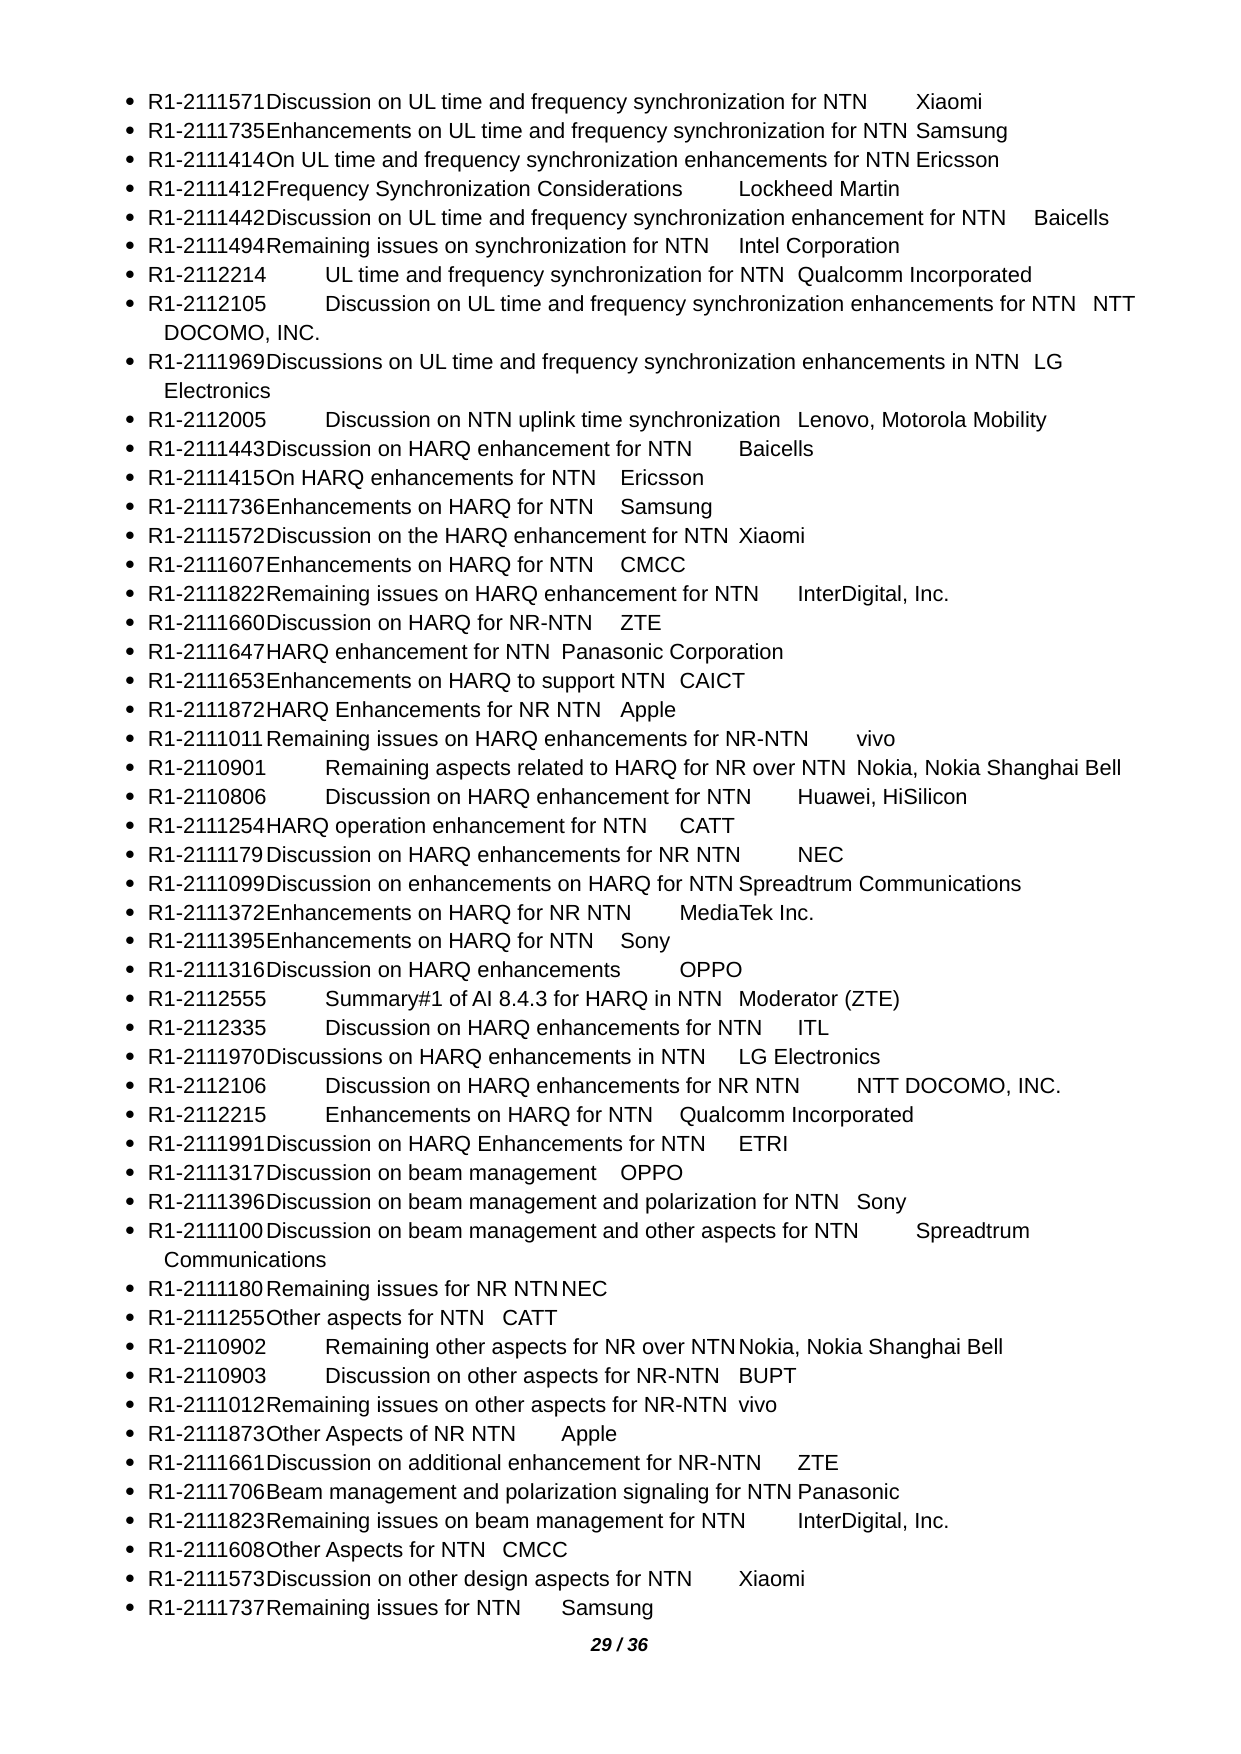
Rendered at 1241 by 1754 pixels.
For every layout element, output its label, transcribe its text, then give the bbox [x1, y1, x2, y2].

list R1-2111991 Discussion on HARQ Enhancements for NTN ETRI [126, 1131, 1152, 1156]
list R1-2112106 Discussion on HARQ enhancements for NR NTN NTT DOCOMO, INC. [126, 1073, 1152, 1098]
list R1-2111254 HARQ operation enhancement for NTN CATT [126, 813, 1152, 838]
list R1-2111099 Discussion on enhancements on HARQ for NTN Spreadtrum Communications [126, 871, 1152, 896]
list R1-2111442 Discussion on UL time and frequency synchronization enhancement for NTN Baicells [126, 204, 1152, 230]
list R1-2111414 On UL time and frequency synchronization enhancements for NTN Ericsson [126, 147, 1152, 172]
list R1-2112005 Discussion on NTN uplink time synchronization Lenovo, Motorola Mobility [126, 407, 1152, 432]
list R1-2111179 Discussion on HARQ enhancements for NR NTN NEC [126, 842, 1152, 867]
list R1-2111011 Remaining issues on HARQ enhancements for NR-NTN vivo [126, 726, 1152, 751]
list R1-2111873 Other Aspects of NR NTN Apple [126, 1421, 1152, 1446]
list R1-2111822 Remaining issues on HARQ enhancement for NTN InterDigital, Inc. [126, 581, 1152, 606]
list R1-2111608 Other Aspects for NTN CMCC [126, 1537, 1152, 1562]
list R1-2112335 Discussion on HARQ enhancements for NTN ITL [126, 1015, 1152, 1041]
list R1-2111396 Discussion on beam management and polarization for NTN Sony [126, 1189, 1152, 1214]
list R1-2112555 Summary#1 of AI 8.4.3 for HARQ in NTN Moderator (ZTE) [126, 986, 1152, 1012]
list R1-2111653 Enhancements on HARQ to support NTN CAICT [126, 668, 1152, 693]
list R1-2110903 Discussion on other aspects for NR-NTN BUPT [126, 1363, 1152, 1388]
list R1-2111706 Beam management and polarization signaling for NTN Panasonic [126, 1479, 1152, 1504]
list R1-2111607 Enhancements on HARQ for NTN CMCC [126, 552, 1152, 577]
list R1-2112215 Enhancements on HARQ for NTN Qualcomm Incorporated [126, 1102, 1152, 1127]
list R1-2111660 Discussion on HARQ for NR-NTN ZTE [126, 610, 1152, 635]
list R1-2111012 Remaining issues on other aspects for NR-NTN vivo [126, 1392, 1152, 1417]
list R1-2111316 Discussion on HARQ enhancements OPPO [126, 957, 1152, 983]
list R1-2112105 Discussion on UL time and frequency synchronization enhancements for NTN NTT DOCOMO, INC. [126, 291, 1152, 346]
list R1-2111571 Discussion on UL time and frequency synchronization for NTN Xiaomi [126, 89, 1152, 114]
list R1-2111737 Remaining issues for NTN Samsung [126, 1594, 1152, 1620]
list R1-2111494 Remaining issues on synchronization for NTN Intel Corporation [126, 233, 1152, 259]
list R1-2111395 Enhancements on HARQ for NTN Sony [126, 928, 1152, 954]
list R1-2111412 Frequency Synchronization Considerations Lockheed Martin [126, 176, 1152, 201]
list R1-2111573 Discussion on other design aspects for NTN Xiaomi [126, 1566, 1152, 1591]
list R1-2110902 Remaining other aspects for NR over NTN Nokia, Nokia Shanghai Bell [126, 1334, 1152, 1359]
list R1-2111736 Enhancements on HARQ for NTN Samsung [126, 494, 1152, 519]
list R1-2111100 Discussion on beam management and other aspects for NTN Spreadtrum Communications [126, 1218, 1152, 1272]
list R1-2111969 Discussions on UL time and frequency synchronization enhancements in NTN LG Electronics [126, 349, 1152, 403]
list R1-2111823 Remaining issues on beam management for NTN InterDigital, Inc. [126, 1508, 1152, 1533]
list R1-2111735 Enhancements on UL time and frequency synchronization for NTN Samsung [126, 118, 1152, 143]
list R1-2110901 Remaining aspects related to HARQ for NR over NTN Nokia, Nokia Shanghai Bell [126, 755, 1152, 780]
list R1-2111647 HARQ enhancement for NTN Panasonic Corporation [126, 639, 1152, 664]
list R1-2111180 Remaining issues for NR NTN NEC [126, 1276, 1152, 1301]
list R1-2111372 Enhancements on HARQ for NR NTN MediaTek Inc. [126, 899, 1152, 925]
list R1-2111443 Discussion on HARQ enhancement for NTN Baicells [126, 436, 1152, 461]
list R1-2112214 UL time and frequency synchronization for NTN Qualcomm Incorporated [126, 262, 1152, 288]
list R1-2111572 Discussion on the HARQ enhancement for NTN Xiaomi [126, 523, 1152, 548]
list R1-2111415 On HARQ enhancements for NTN Ericsson [126, 465, 1152, 490]
list R1-2111317 Discussion on beam management OPPO [126, 1160, 1152, 1185]
list R1-2111970 Discussions on HARQ enhancements in NTN LG Electronics [126, 1044, 1152, 1069]
list R1-2111661 Discussion on additional enhancement for NR-NTN ZTE [126, 1450, 1152, 1475]
list R1-2110806 Discussion on HARQ enhancement for NTN Huawei, HiSilicon [126, 784, 1152, 809]
list R1-2111255 Other aspects for NTN CATT [126, 1305, 1152, 1330]
list R1-2111872 HARQ Enhancements for NR NTN Apple [126, 697, 1152, 722]
